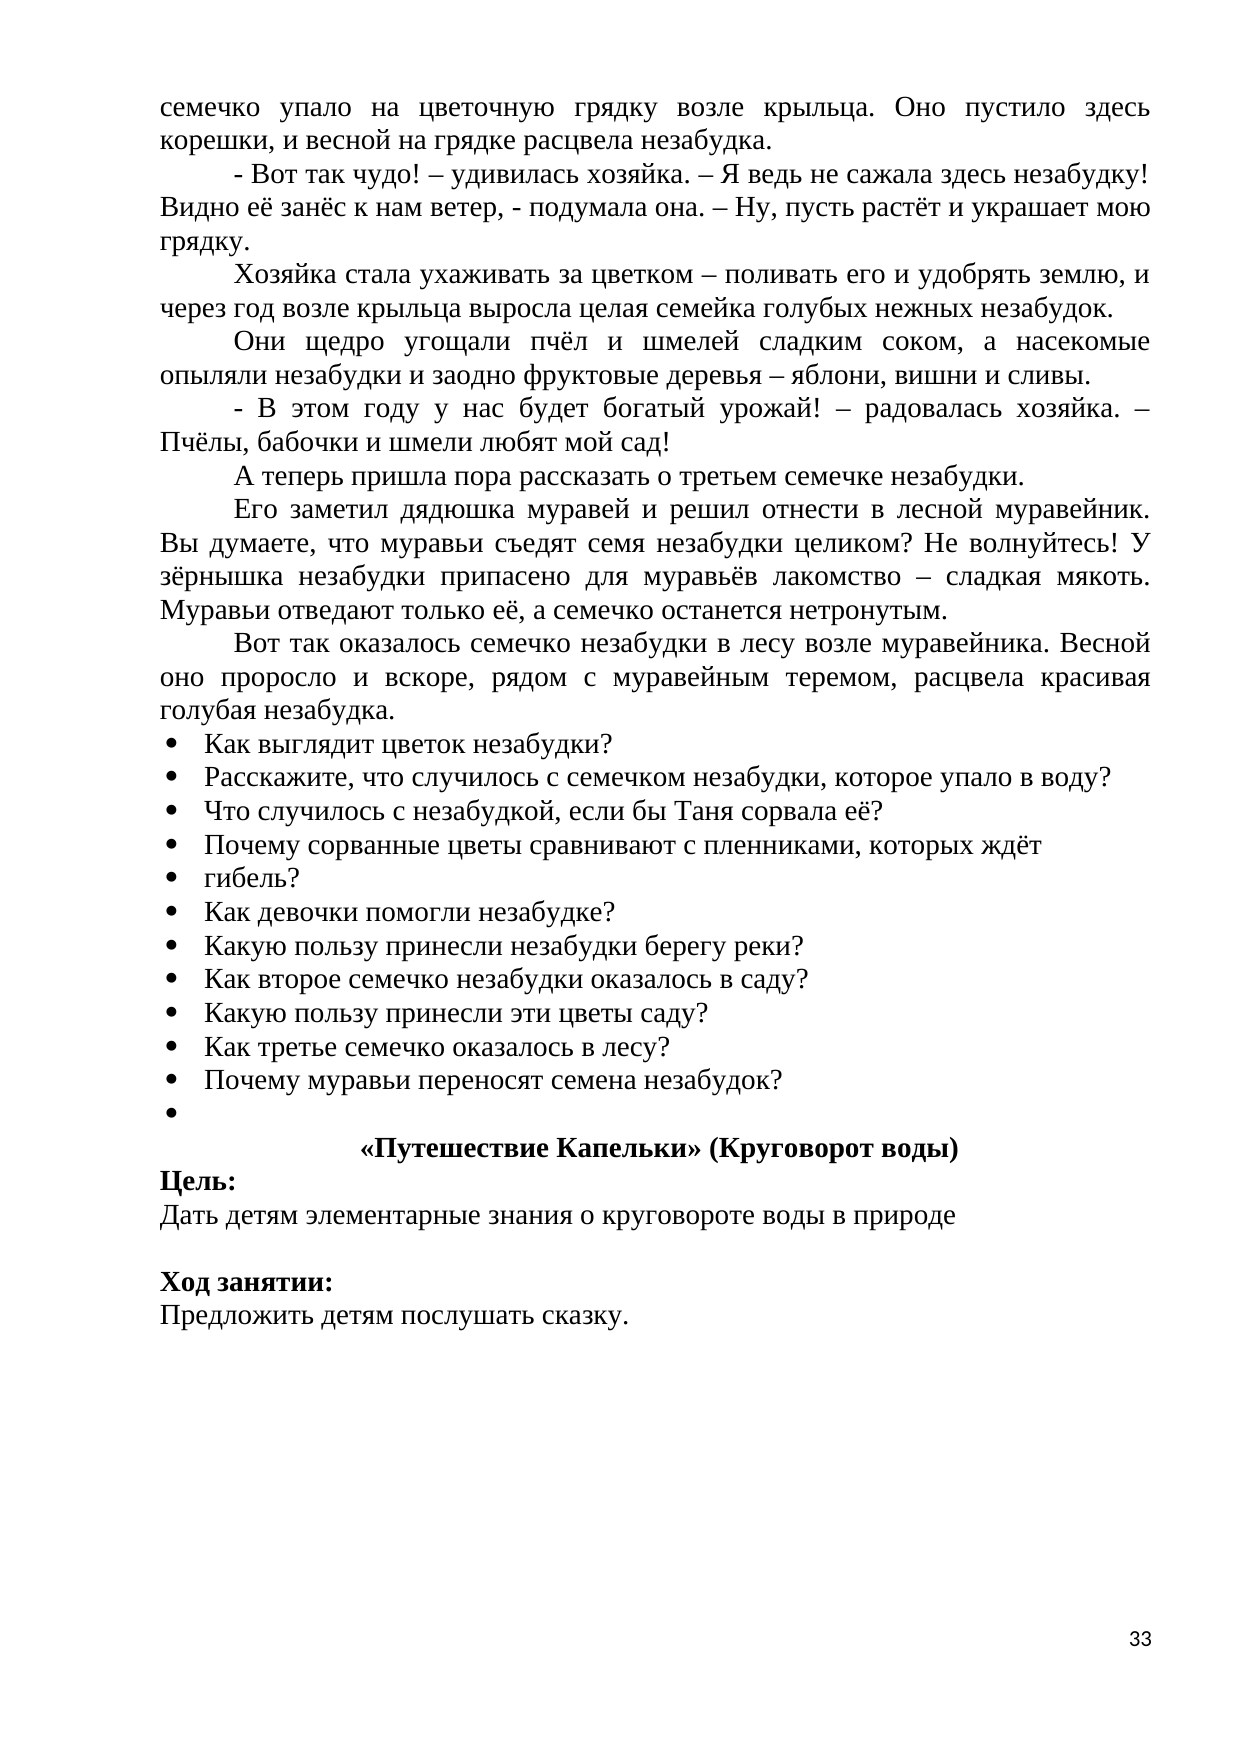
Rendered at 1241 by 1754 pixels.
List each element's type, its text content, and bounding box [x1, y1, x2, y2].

list Какую пользу принесли эти цветы саду? [166, 995, 1152, 1029]
list Как второе семечко незабудки оказалось в саду? [166, 961, 1152, 995]
text Его заметил дядюшка муравей и решил отнести в лесной муравейник. Вы думаете, что муравьи съедят семя незабудки целиком? Не волнуйтесь! У зёрнышка незабудки припасено для муравьёв лакомство – сладкая мякоть. Муравьи отведают только её, а семечко останется нетронутым. [159, 491, 1152, 625]
text - В этом году у нас будет богатый урожай! – радовалась хозяйка. – Пчёлы, бабочки и шмели любят мой сад! [159, 391, 1152, 458]
list Как третье семечко оказалось в лесу? [166, 1029, 1152, 1062]
list Какую пользу принесли незабудки берегу реки? [166, 928, 1152, 961]
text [159, 89, 1152, 156]
list Что случилось с незабудкой, если бы Таня сорвала её? [166, 793, 1152, 827]
text Дать детям элементарные знания о круговороте воды в природе [159, 1197, 1152, 1230]
list Почему муравьи переносят семена незабудок? [166, 1062, 1152, 1096]
list Как выглядит цветок незабудки? [166, 726, 1152, 759]
text А теперь пришла пора рассказать о третьем семечке незабудки. [159, 458, 1152, 491]
list Расскажите, что случилось с семечком незабудки, которое упало в воду? [166, 759, 1152, 793]
list Почему сорванные цветы сравнивают с пленниками, которых ждёт [166, 827, 1152, 861]
list Как девочки помогли незабудке? [166, 894, 1152, 928]
text Хозяйка стала ухаживать за цветком – поливать его и удобрять землю, и через год возле крыльца выросла целая семейка голубых нежных незабудок. [159, 256, 1152, 323]
text Предложить детям послушать сказку. [159, 1297, 1152, 1331]
text Они щедро угощали пчёл и шмелей сладким соком, а насекомые опыляли незабудки и заодно фруктовые деревья – яблони, вишни и сливы. [159, 323, 1152, 391]
text Ход занятии: [159, 1264, 1152, 1297]
text - Вот так чудо! – удивилась хозяйка. – Я ведь не сажала здесь незабудку! Видно её занёс к нам ветер, - подумала она. – Ну, пусть растёт и украшает мою грядку. [159, 156, 1152, 256]
text «Путешествие Капельки» (Круговорот воды) [159, 1130, 1152, 1163]
text Вот так оказалось семечко незабудки в лесу возле муравейника. Весной оно проросло и вскоре, рядом с муравейным теремом, расцвела красивая голубая незабудка. [159, 625, 1152, 726]
list гибель? [166, 861, 1152, 894]
text Цель: [159, 1163, 1152, 1197]
